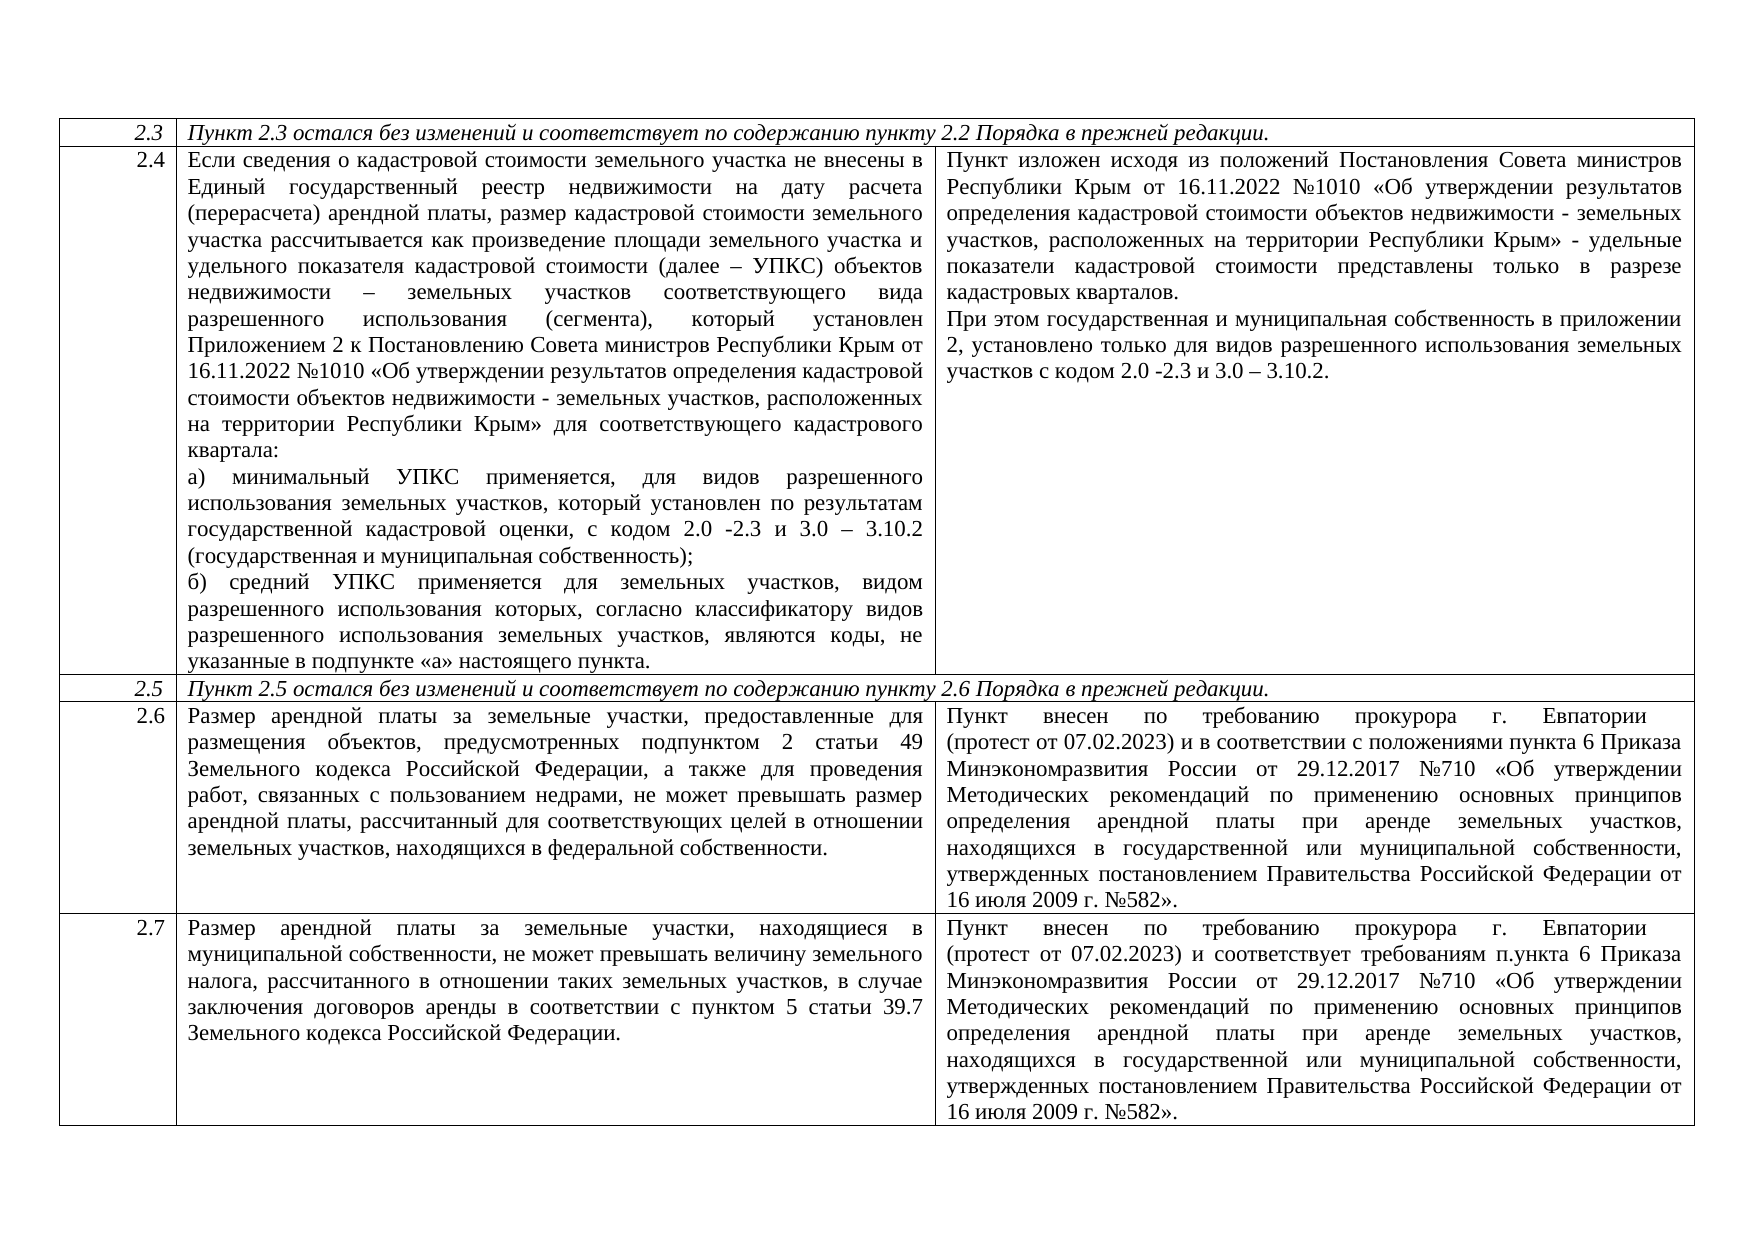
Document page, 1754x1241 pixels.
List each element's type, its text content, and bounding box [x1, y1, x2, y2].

table_cell 2.4 [60, 147, 176, 674]
table_cell Если сведения о кадастровой стоимости земельного участка не внесены в Единый государственный реестр недвижимости на дату расчета (перерасчета) арендной платы, размер кадастровой стоимости земельного участка рассчитывается как произведение площади земельного участка и удельного показателя кадастровой стоимости (далее – УПКС) объектов недвижимости – земельных участков соответствующего вида разрешенного использования (сегмента), который установлен Приложением 2 к Постановлению Совета министров Республики Крым от 16.11.2022 №1010 «Об утверждении результатов определения кадастровой стоимости объектов недвижимости - земельных участков, расположенных на территории Республики Крым» для соответствующего кадастрового квартала: а) минимальный УПКС применяется, для видов разрешенного использования земельных участков, который установлен по результатам государственной кадастровой оценки, с кодом 2.0 -2.3 и 3.0 – 3.10.2 (государственная и муниципальная собственность); б) средний УПКС применяется для земельных участков, видом разрешенного использования которых, согласно классификатору видов разрешенного использования земельных участков, являются коды, не указанные в подпункте «а» настоящего пункта. [177, 147, 935, 674]
table_cell 2.7 [60, 914, 176, 1125]
table_cell Пункт внесен по требованию прокурора г. Евпатории (протест от 07.02.2023) и соответствует требованиям п.ункта 6 Приказа Минэкономразвития России от 29.12.2017 №710 «Об утверждении Методических рекомендаций по применению основных принципов определения арендной платы при аренде земельных участков, находящихся в государственной или муниципальной собственности, утвержденных постановлением Правительства Российской Федерации от 16 июля 2009 г. №582». [936, 914, 1694, 1125]
table_cell 2.6 [60, 702, 176, 913]
table_cell Пункт 2.5 остался без изменений и соответствует по содержанию пункту 2.6 Порядка в прежней редакции. [177, 675, 1694, 701]
table_cell 2.3 [60, 119, 176, 146]
table_cell Пункт внесен по требованию прокурора г. Евпатории (протест от 07.02.2023) и в соответствии с положениями пункта 6 Приказа Минэкономразвития России от 29.12.2017 №710 «Об утверждении Методических рекомендаций по применению основных принципов определения арендной платы при аренде земельных участков, находящихся в государственной или муниципальной собственности, утвержденных постановлением Правительства Российской Федерации от 16 июля 2009 г. №582». [936, 702, 1694, 913]
table_cell Пункт 2.3 остался без изменений и соответствует по содержанию пункту 2.2 Порядка в прежней редакции. [177, 119, 1694, 146]
table_cell Пункт изложен исходя из положений Постановления Совета министров Республики Крым от 16.11.2022 №1010 «Об утверждении результатов определения кадастровой стоимости объектов недвижимости - земельных участков, расположенных на территории Республики Крым» - удельные показатели кадастровой стоимости представлены только в разрезе кадастровых кварталов. При этом государственная и муниципальная собственность в приложении 2, установлено только для видов разрешенного использования земельных участков с кодом 2.0 -2.3 и 3.0 – 3.10.2. [936, 147, 1694, 674]
table_cell 2.5 [60, 675, 176, 701]
table_cell Размер арендной платы за земельные участки, находящиеся в муниципальной собственности, не может превышать величину земельного налога, рассчитанного в отношении таких земельных участков, в случае заключения договоров аренды в соответствии с пунктом 5 статьи 39.7 Земельного кодекса Российской Федерации. [177, 914, 935, 1125]
table_cell Размер арендной платы за земельные участки, предоставленные для размещения объектов, предусмотренных подпунктом 2 статьи 49 Земельного кодекса Российской Федерации, а также для проведения работ, связанных с пользованием недрами, не может превышать размер арендной платы, рассчитанный для соответствующих целей в отношении земельных участков, находящихся в федеральной собственности. [177, 702, 935, 913]
